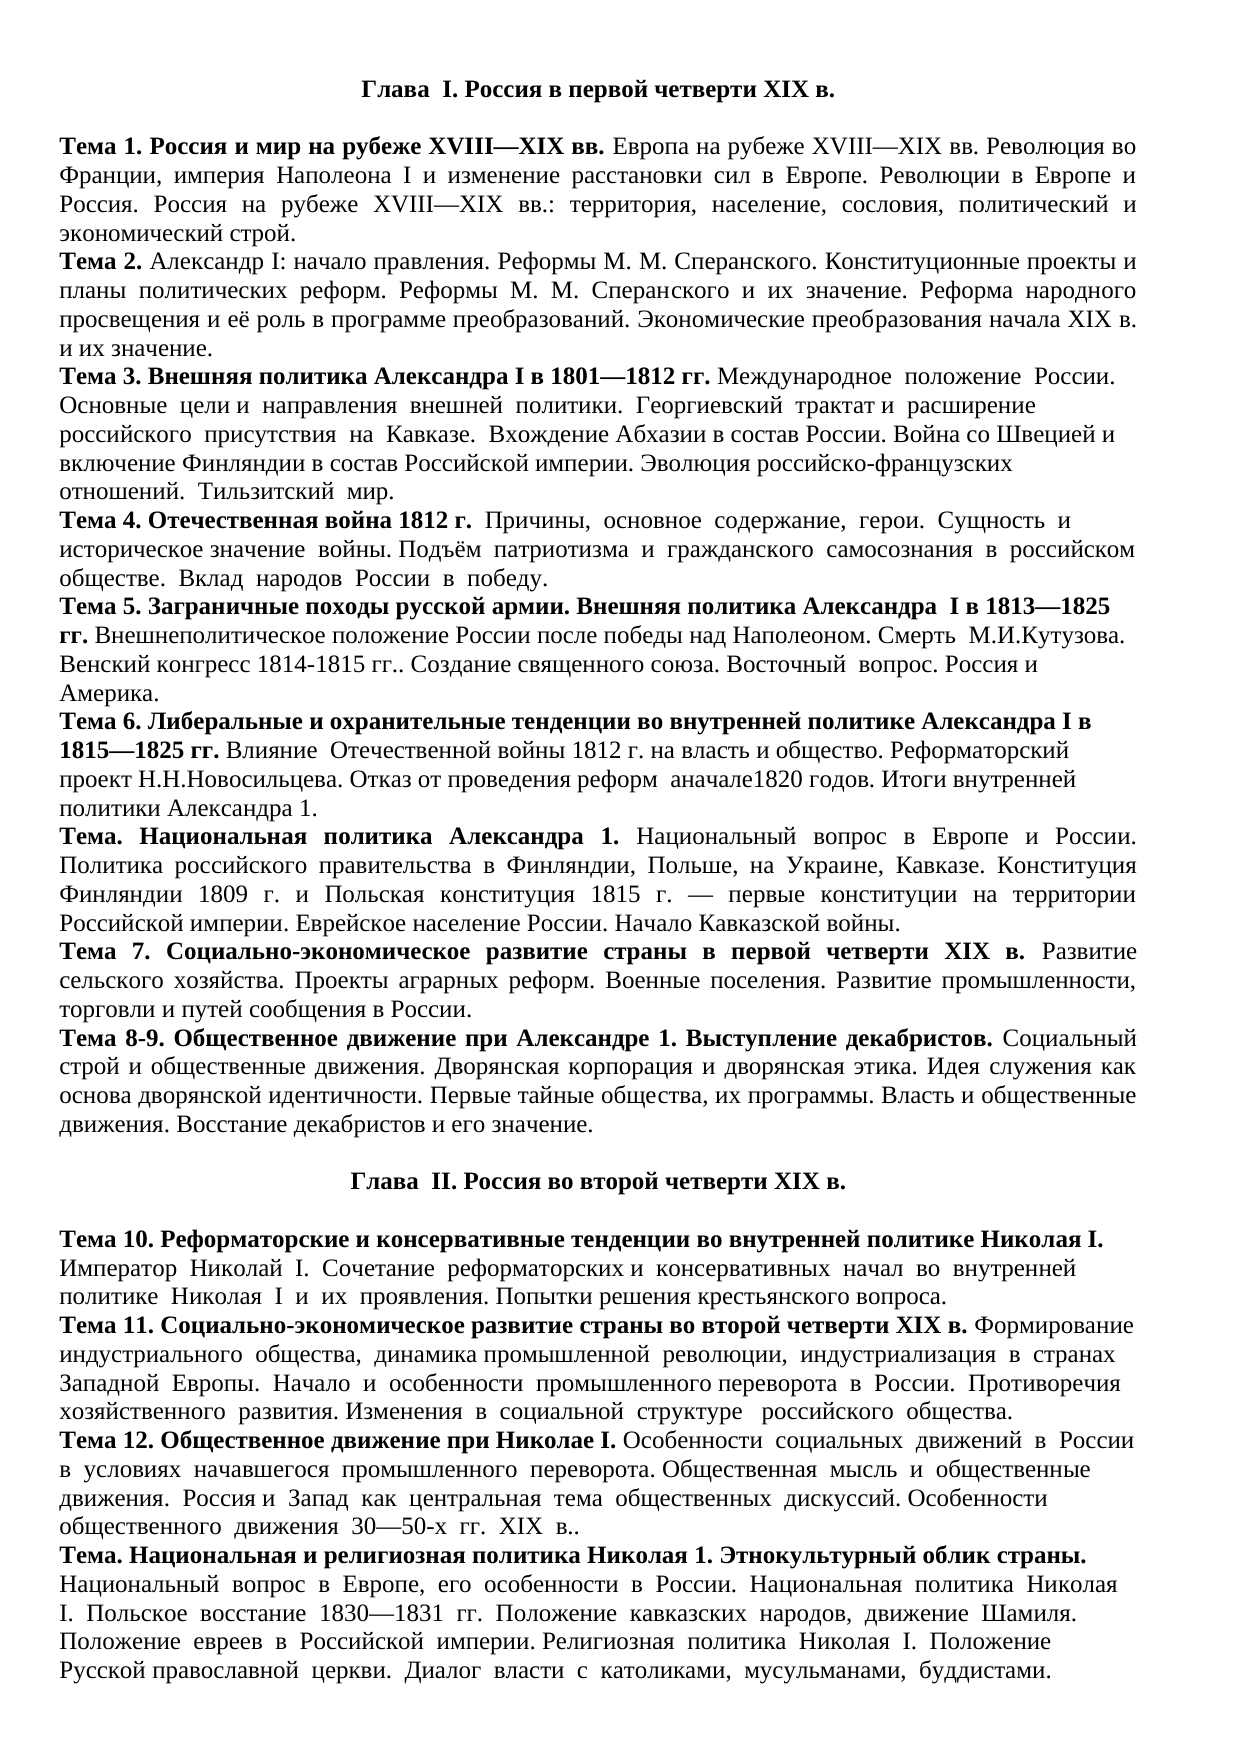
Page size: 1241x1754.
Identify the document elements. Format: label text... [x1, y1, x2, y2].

text Тема 11. Социально-экономическое развитие страны во второй четверти XIX в. Формирование индустриального общества, динамика промышленной революции, индустриализация в странах Западной Европы. Начало и особенности промышленного переворота в России. Противоречия хозяйственного развития. Изменения в социальной структуре российского общества. [59, 1310, 1137, 1425]
text Тема 1. Россия и мир на рубеже XVIII—XIX вв. Европа на рубеже XVIII—XIX вв. Революция во Франции, империя Наполеона I и изменение расстановки сил в Европе. Революции в Европе и Россия. Россия на рубеже XVIII—XIX вв.: территория, население, сословия, политический и экономический строй. [59, 131, 1137, 246]
text Тема 4. Отечественная война 1812 г. Причины, основное содержание, герои. Сущность и историческое значение войны. Подъём патриотизма и гражданского самосознания в российском обществе. Вклад народов России в победу. [59, 505, 1137, 591]
text Тема 8-9. Общественное движение при Александре 1. Выступление декабристов. Социальный строй и общественные движения. Дворянская корпорация и дворянская этика. Идея служения как основа дворянской идентичности. Первые тайные общества, их программы. Власть и общественные движения. Восстание декабристов и его значение. [59, 1023, 1137, 1138]
text Тема 3. Внешняя политика Александра I в 1801—1812 гг. Международное положение России. Основные цели и направления внешней политики. Георгиевский трактат и расширение российского присутствия на Кавказе. Вхождение Абхазии в состав России. Война со Швецией и включение Финляндии в состав Российской империи. Эволюция российско-французских отношений. Тильзитский мир. [59, 361, 1137, 505]
text Глава II. Россия во второй четверти XIX в. [59, 1166, 1137, 1195]
text Глава I. Россия в первой четверти XIX в. [59, 74, 1137, 103]
text Тема 10. Реформаторские и консервативные тенденции во внутренней политике Николая I. Император Николай I. Сочетание реформаторских и консервативных начал во внутренней политике Николая I и их проявления. Попытки решения крестьянского вопроса. [59, 1224, 1137, 1310]
text Тема 7. Социально-экономическое развитие страны в первой четверти XIX в. Развитие сельского хозяйства. Проекты аграрных реформ. Военные поселения. Развитие промышленности, торговли и путей сообщения в России. [59, 936, 1137, 1023]
text Тема. Национальная политика Александра 1. Национальный вопрос в Европе и России. Политика российского правительства в Финляндии, Польше, на Украине, Кавказе. Конституция Финляндии 1809 г. и Польская конституция 1815 г. — первые конституции на территории Российской империи. Еврейское население России. Начало Кавказской войны. [59, 821, 1137, 936]
text Тема 12. Общественное движение при Николае I. Особенности социальных движений в России в условиях начавшегося промышленного переворота. Общественная мысль и общественные движения. Россия и Запад как центральная тема общественных дискуссий. Особенности общественного движения 30—50-х гг. XIX в.. [59, 1425, 1137, 1540]
text Тема 6. Либеральные и охранительные тенденции во внутренней политике Александра I в 1815—1825 гг. Влияние Отечественной войны 1812 г. на власть и общество. Реформаторский проект Н.Н.Новосильцева. Отказ от проведения реформ аначале1820 годов. Итоги внутренней политики Александра 1. [59, 706, 1137, 821]
text Тема 5. Заграничные походы русской армии. Внешняя политика Александра I в 1813—1825 гг. Внешнеполитическое положение России после победы над Наполеоном. Смерть М.И.Кутузова. Венский конгресс 1814-1815 гг.. Создание священного союза. Восточный вопрос. Россия и Америка. [59, 591, 1137, 706]
text Тема. Национальная и религиозная политика Николая 1. Этнокультурный облик страны. Национальный вопрос в Европе, его особенности в России. Национальная политика Николая I. Польское восстание 1830—1831 гг. Положение кавказских народов, движение Шамиля. Положение евреев в Российской империи. Религиозная политика Николая I. Положение Русской православной церкви. Диалог власти с католиками, мусульманами, буддистами. [59, 1540, 1137, 1684]
text Тема 2. Александр I: начало правления. Реформы М. М. Сперанского. Конституционные проекты и планы политических реформ. Реформы М. М. Сперанского и их значение. Реформа народного просвещения и её роль в программе преобразований. Экономические преобразования начала XIX в. и их значение. [59, 246, 1137, 361]
